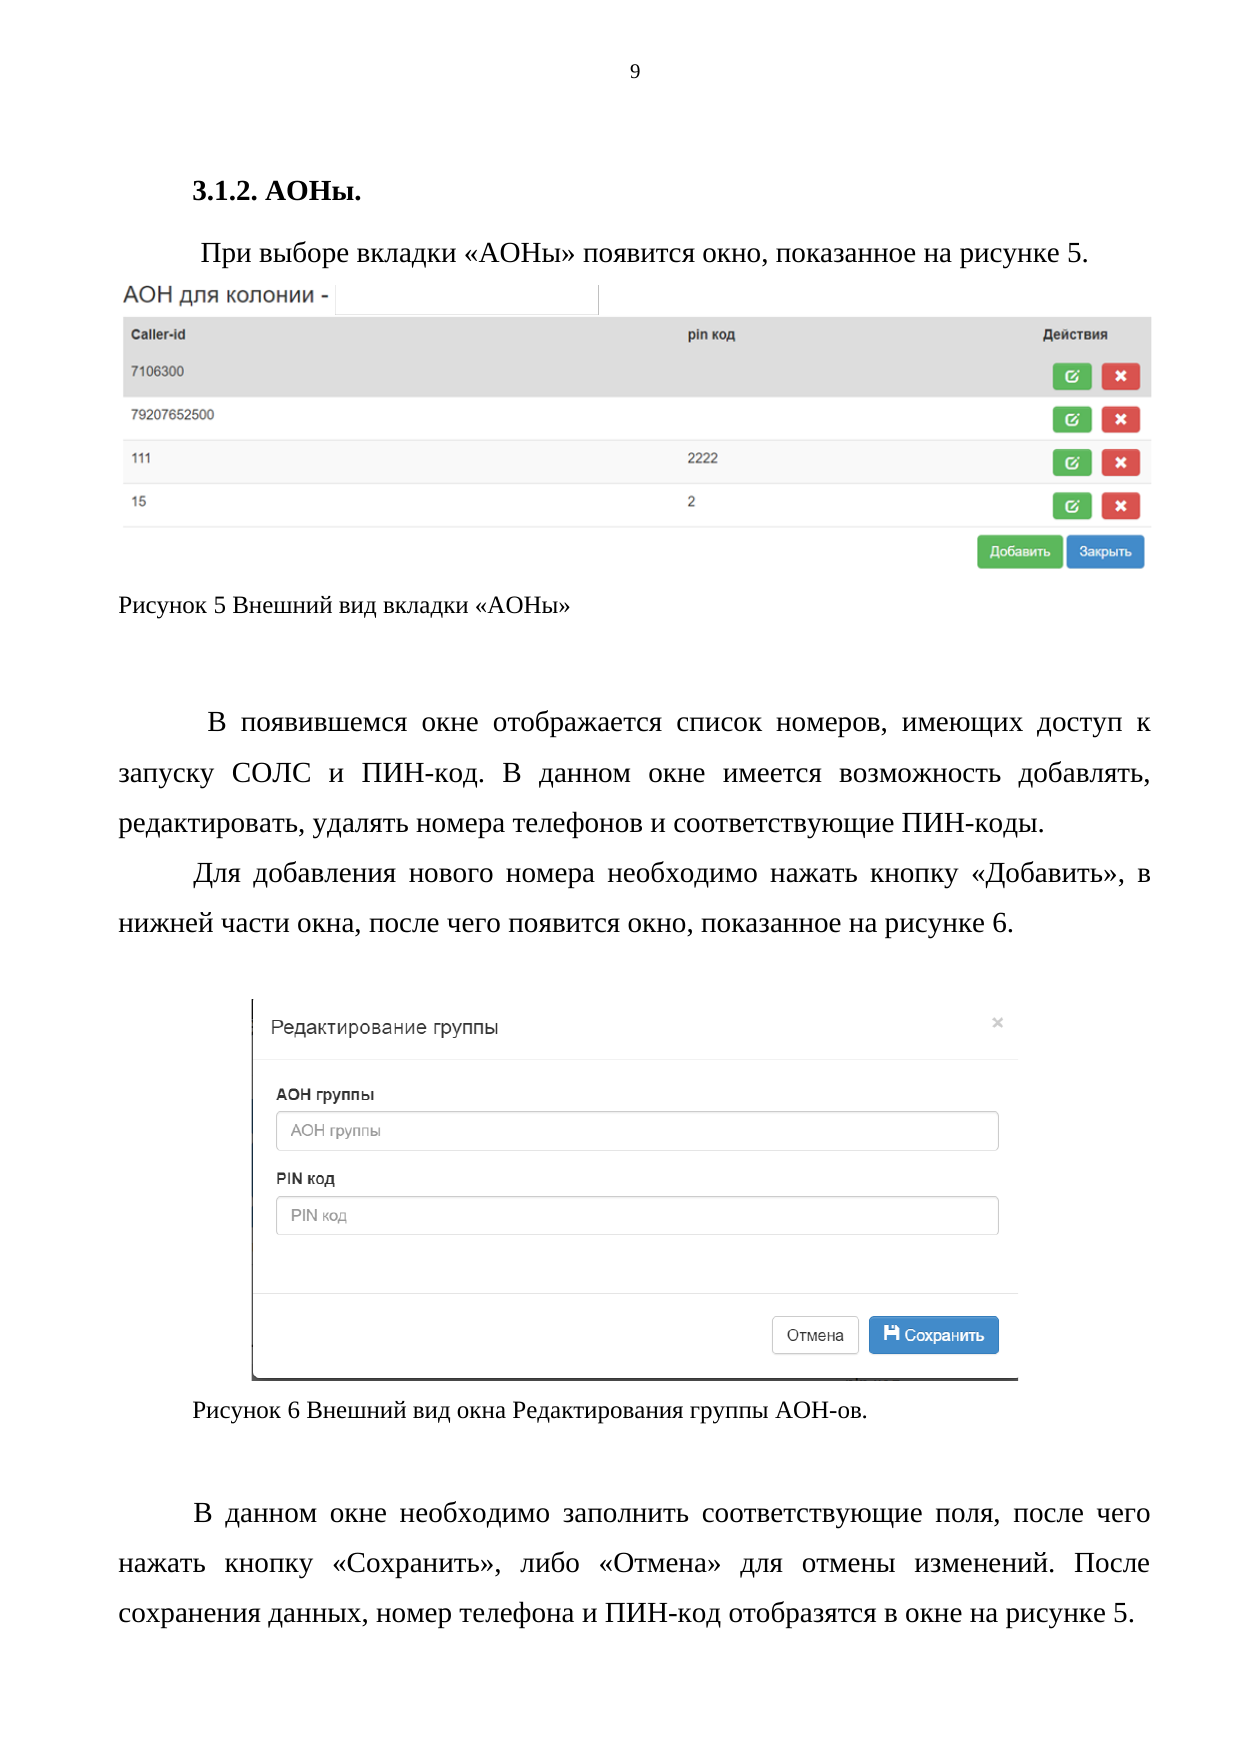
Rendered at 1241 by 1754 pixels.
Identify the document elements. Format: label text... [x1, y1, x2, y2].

subtitle 3.1.2. АОНы. [118, 173, 1152, 206]
text При выборе вкладки «АОНы» появится окно, показанное на рисунке 5. [118, 236, 1152, 269]
picture [251, 999, 1019, 1381]
text В появившемся окне отображается список номеров, имеющих доступ к запуску СОЛС и ПИН-код. В данном окне имеется возможность добавлять, редактировать, удалять номера телефонов и соответствующие ПИН-коды. [118, 704, 1152, 838]
picture [118, 285, 1152, 576]
text Для добавления нового номера необходимо нажать кнопку «Добавить», в нижней части окна, после чего появится окно, показанное на рисунке 6. [118, 855, 1152, 939]
text В данном окне необходимо заполнить соответствующие поля, после чего нажать кнопку «Сохранить», либо «Отмена» для отмены изменений. После сохранения данных, номер телефона и ПИН-код отобразятся в окне на рисунке 5. [118, 1495, 1152, 1629]
text Рисунок 6 Внешний вид окна Редактирования группы АОН-ов. [118, 1395, 1152, 1424]
text Рисунок 5 Внешний вид вкладки «АОНы» [118, 590, 1152, 619]
